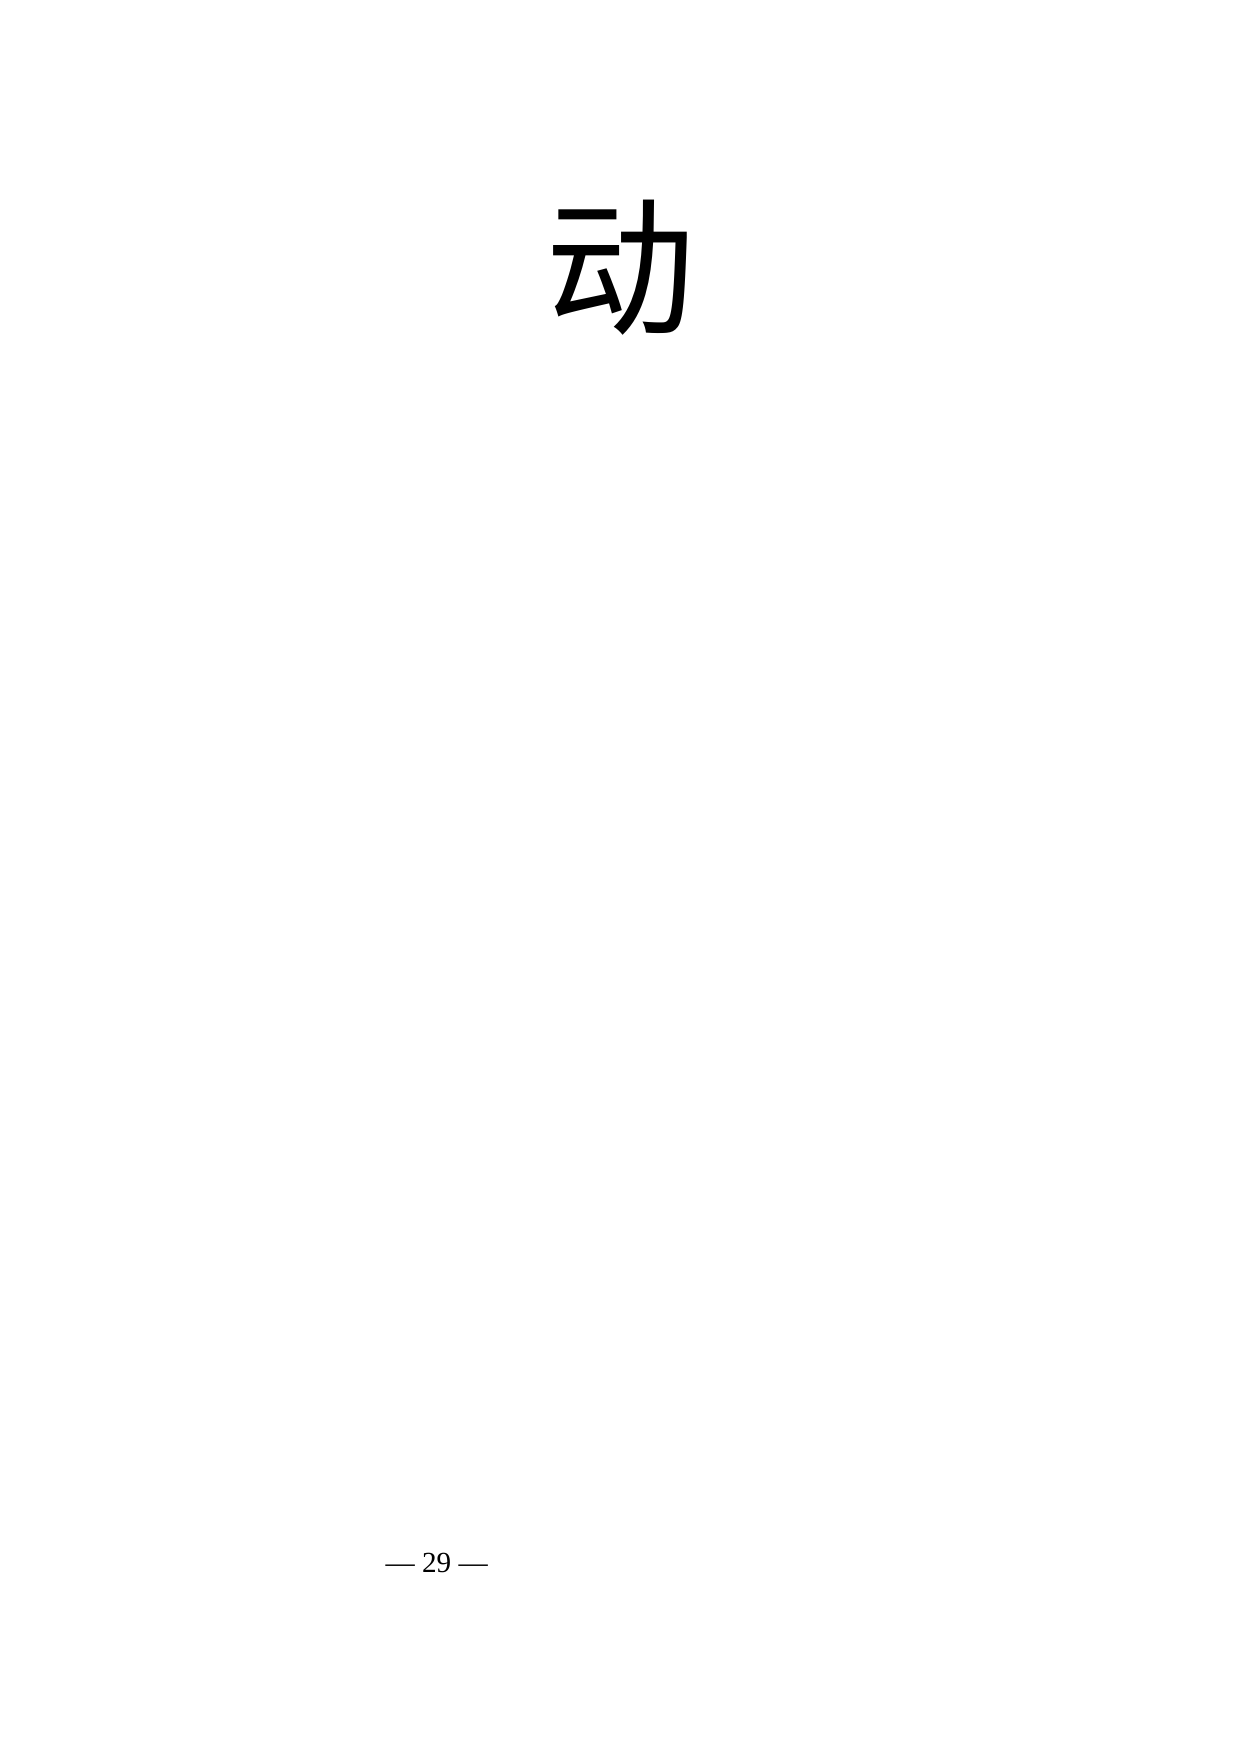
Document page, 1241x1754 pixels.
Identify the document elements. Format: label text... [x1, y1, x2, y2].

text 动 [187, 150, 1053, 367]
